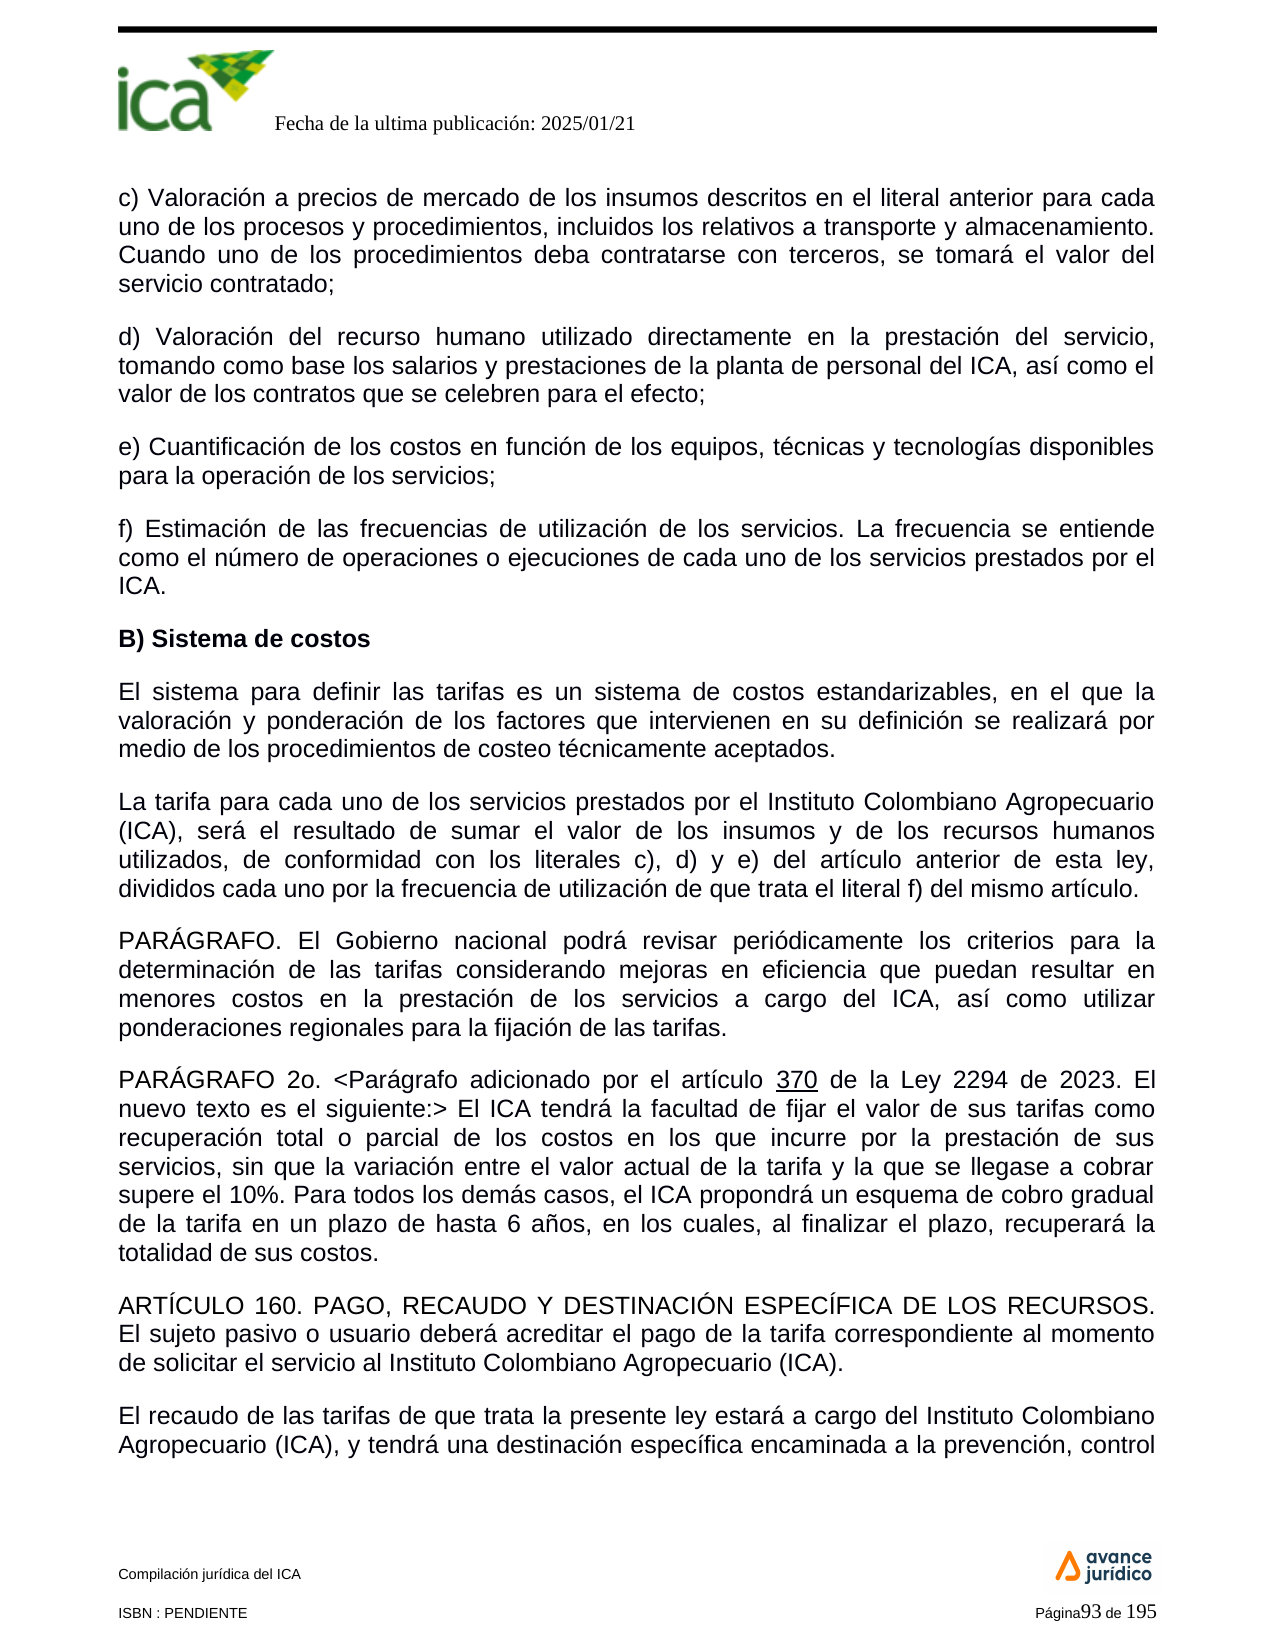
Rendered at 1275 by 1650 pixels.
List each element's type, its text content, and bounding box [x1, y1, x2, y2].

text c) Valoración a precios de mercado de los insumos descritos en el literal anterior para cada uno de los procesos y procedimientos, incluidos los relativos a transporte y almacenamiento. Cuando uno de los procedimientos deba contratarse con terceros, se tomará el valor del servicio contratado; [118, 183, 1157, 298]
text <Consultar vigencia directamente en la norma que modifica> $ARTÍCULO 160. PAGO, RECAUDO Y DESTINACIÓN ESPECÍFICA DE LOS RECURSOS. El sujeto pasivo o usuario deberá acreditar el pago de la tarifa correspondiente al momento de solicitar el servicio al Instituto Colombiano Agropecuario (ICA). [118, 1291, 1157, 1377]
text B) Sistema de costos [118, 624, 1157, 653]
text e) Cuantificación de los costos en función de los equipos, técnicas y tecnologías disponibles para la operación de los servicios; [118, 432, 1157, 490]
text El sistema para definir las tarifas es un sistema de costos estandarizables, en el que la valoración y ponderación de los factores que intervienen en su definición se realizará por medio de los procedimientos de costeo técnicamente aceptados. [118, 677, 1157, 763]
text d) Valoración del recurso humano utilizado directamente en la prestación del servicio, tomando como base los salarios y prestaciones de la planta de personal del ICA, así como el valor de los contratos que se celebren para el efecto; [118, 322, 1157, 408]
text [118, 1401, 1157, 1458]
text PARÁGRAFO 2o. <Parágrafo adicionado por el artículo 370 de la Ley 2294 de 2023. El nuevo texto es el siguiente:> El ICA tendrá la facultad de fijar el valor de sus tarifas como recuperación total o parcial de los costos en los que incurre por la prestación de sus servicios, sin que la variación entre el valor actual de la tarifa y la que se llegase a cobrar supere el 10%. Para todos los demás casos, el ICA propondrá un esquema de cobro gradual de la tarifa en un plazo de hasta 6 años, en los cuales, al finalizar el plazo, recuperará la totalidad de sus costos. [118, 1065, 1157, 1267]
text f) Estimación de las frecuencias de utilización de los servicios. La frecuencia se entiende como el número de operaciones o ejecuciones de cada uno de los servicios prestados por el ICA. [118, 514, 1157, 600]
text PARÁGRAFO. El Gobierno nacional podrá revisar periódicamente los criterios para la determinación de las tarifas considerando mejoras en eficiencia que puedan resultar en menores costos en la prestación de los servicios a cargo del ICA, así como utilizar ponderaciones regionales para la fijación de las tarifas. [118, 926, 1157, 1041]
text La tarifa para cada uno de los servicios prestados por el Instituto Colombiano Agropecuario (ICA), será el resultado de sumar el valor de los insumos y de los recursos humanos utilizados, de conformidad con los literales c), d) y e) del artículo anterior de esta ley, divididos cada uno por la frecuencia de utilización de que trata el literal f) del mismo artículo. [118, 787, 1157, 902]
